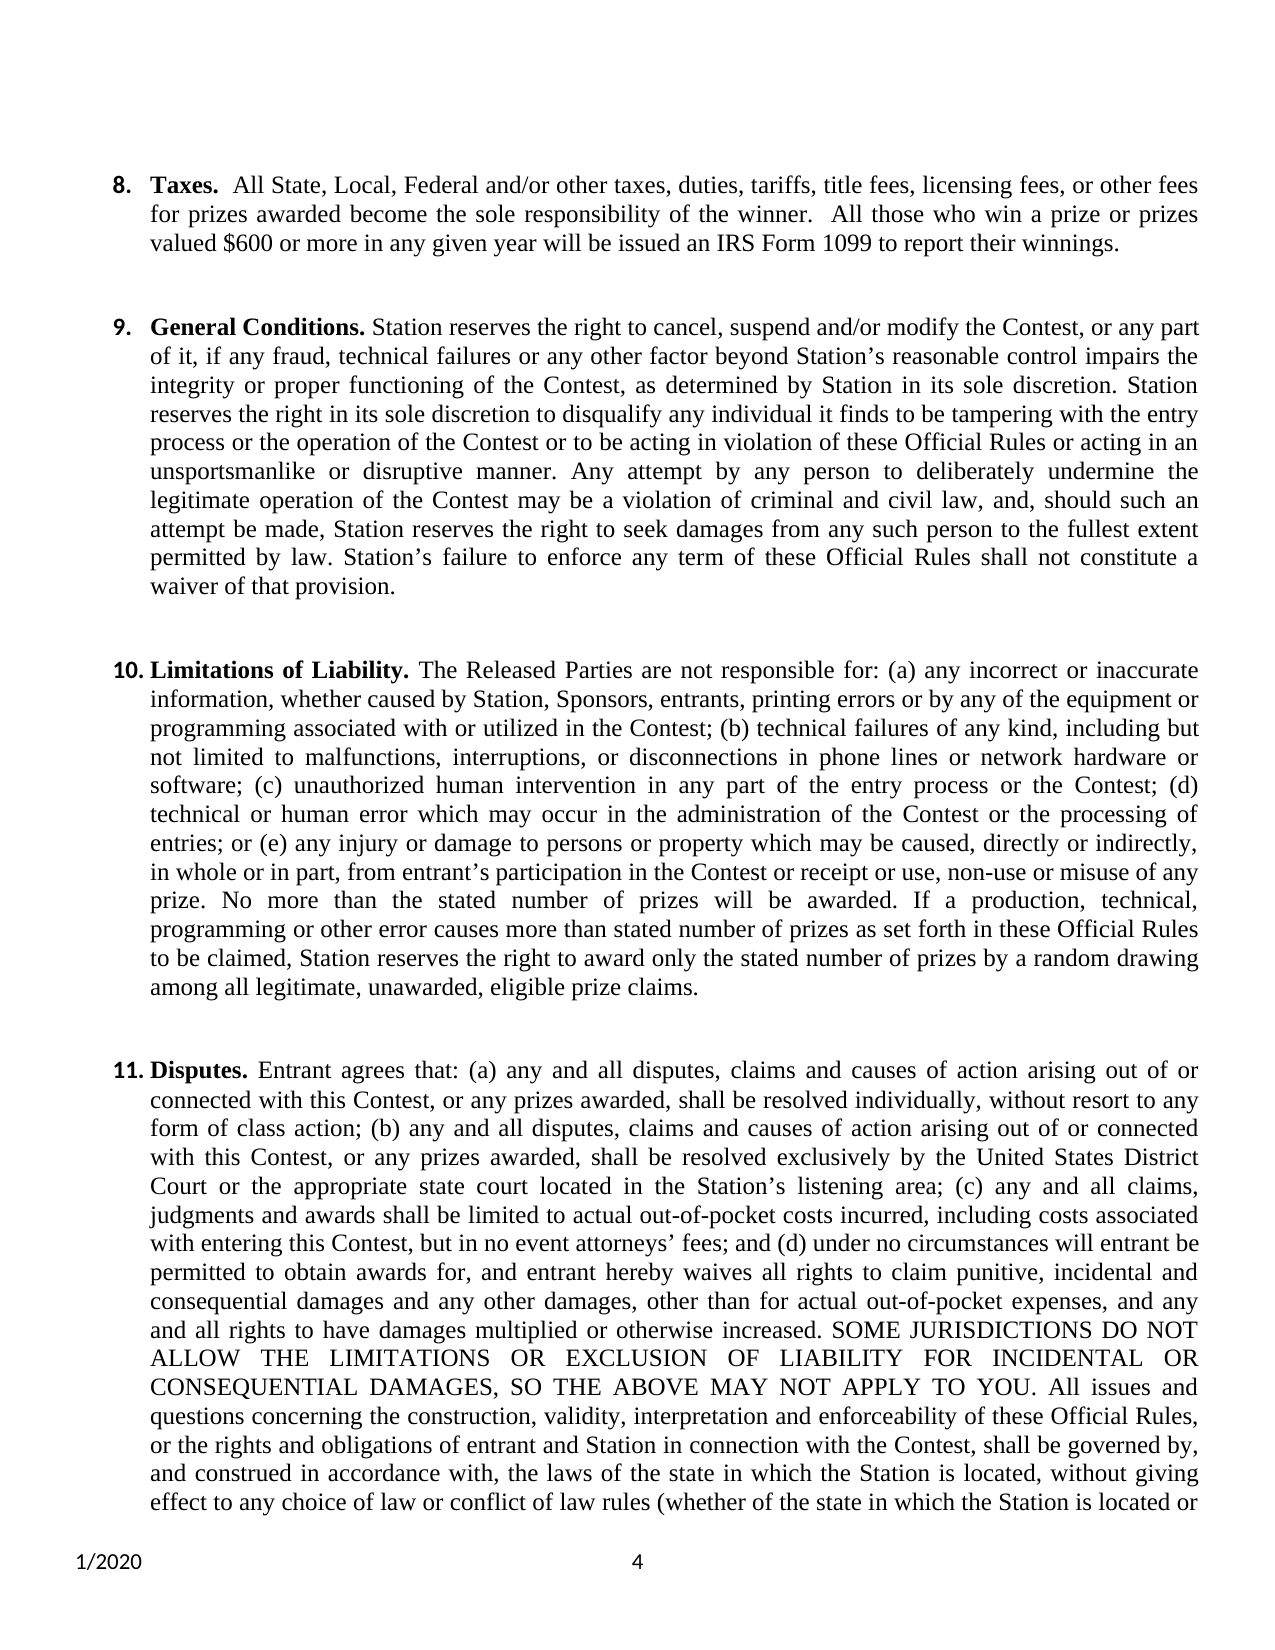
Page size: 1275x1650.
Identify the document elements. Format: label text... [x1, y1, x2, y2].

list General Conditions. Station reserves the right to cancel, suspend and/or modify the Contest, or any part of it, if any fraud, technical failures or any other factor beyond Station’s reasonable control impairs the integrity or proper functioning of the Contest, as determined by Station in its sole discretion. Station reserves the right in its sole discretion to disqualify any individual it finds to be tampering with the entry process or the operation of the Contest or to be acting in violation of these Official Rules or acting in an unsportsmanlike or disruptive manner. Any attempt by any person to deliberately undermine the legitimate operation of the Contest may be a violation of criminal and civil law, and, should such an attempt be made, Station reserves the right to seek damages from any such person to the fullest extent permitted by law. Station’s failure to enforce any term of these Official Rules shall not constitute a waiver of that provision. [112, 311, 1200, 600]
list Taxes. All State, Local, Federal and/or other taxes, duties, tariffs, title fees, licensing fees, or other fees for prizes awarded become the sole responsibility of the winner. All those who win a prize or prizes valued $600 or more in any given year will be issued an IRS Form 1099 to report their winnings. [112, 169, 1200, 257]
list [112, 1054, 1200, 1516]
list Limitations of Liability. The Released Parties are not responsible for: (a) any incorrect or inaccurate information, whether caused by Station, Sponsors, entrants, printing errors or by any of the equipment or programming associated with or utilized in the Contest; (b) technical failures of any kind, including but not limited to malfunctions, interruptions, or disconnections in phone lines or network hardware or software; (c) unauthorized human intervention in any part of the entry process or the Contest; (d) technical or human error which may occur in the administration of the Contest or the processing of entries; or (e) any injury or damage to persons or property which may be caused, directly or indirectly, in whole or in part, from entrant’s participation in the Contest or receipt or use, non-use or misuse of any prize. No more than the stated number of prizes will be awarded. If a production, technical, programming or other error causes more than stated number of prizes as set forth in these Official Rules to be claimed, Station reserves the right to award only the stated number of prizes by a random drawing among all legitimate, unawarded, eligible prize claims. [112, 654, 1200, 1001]
